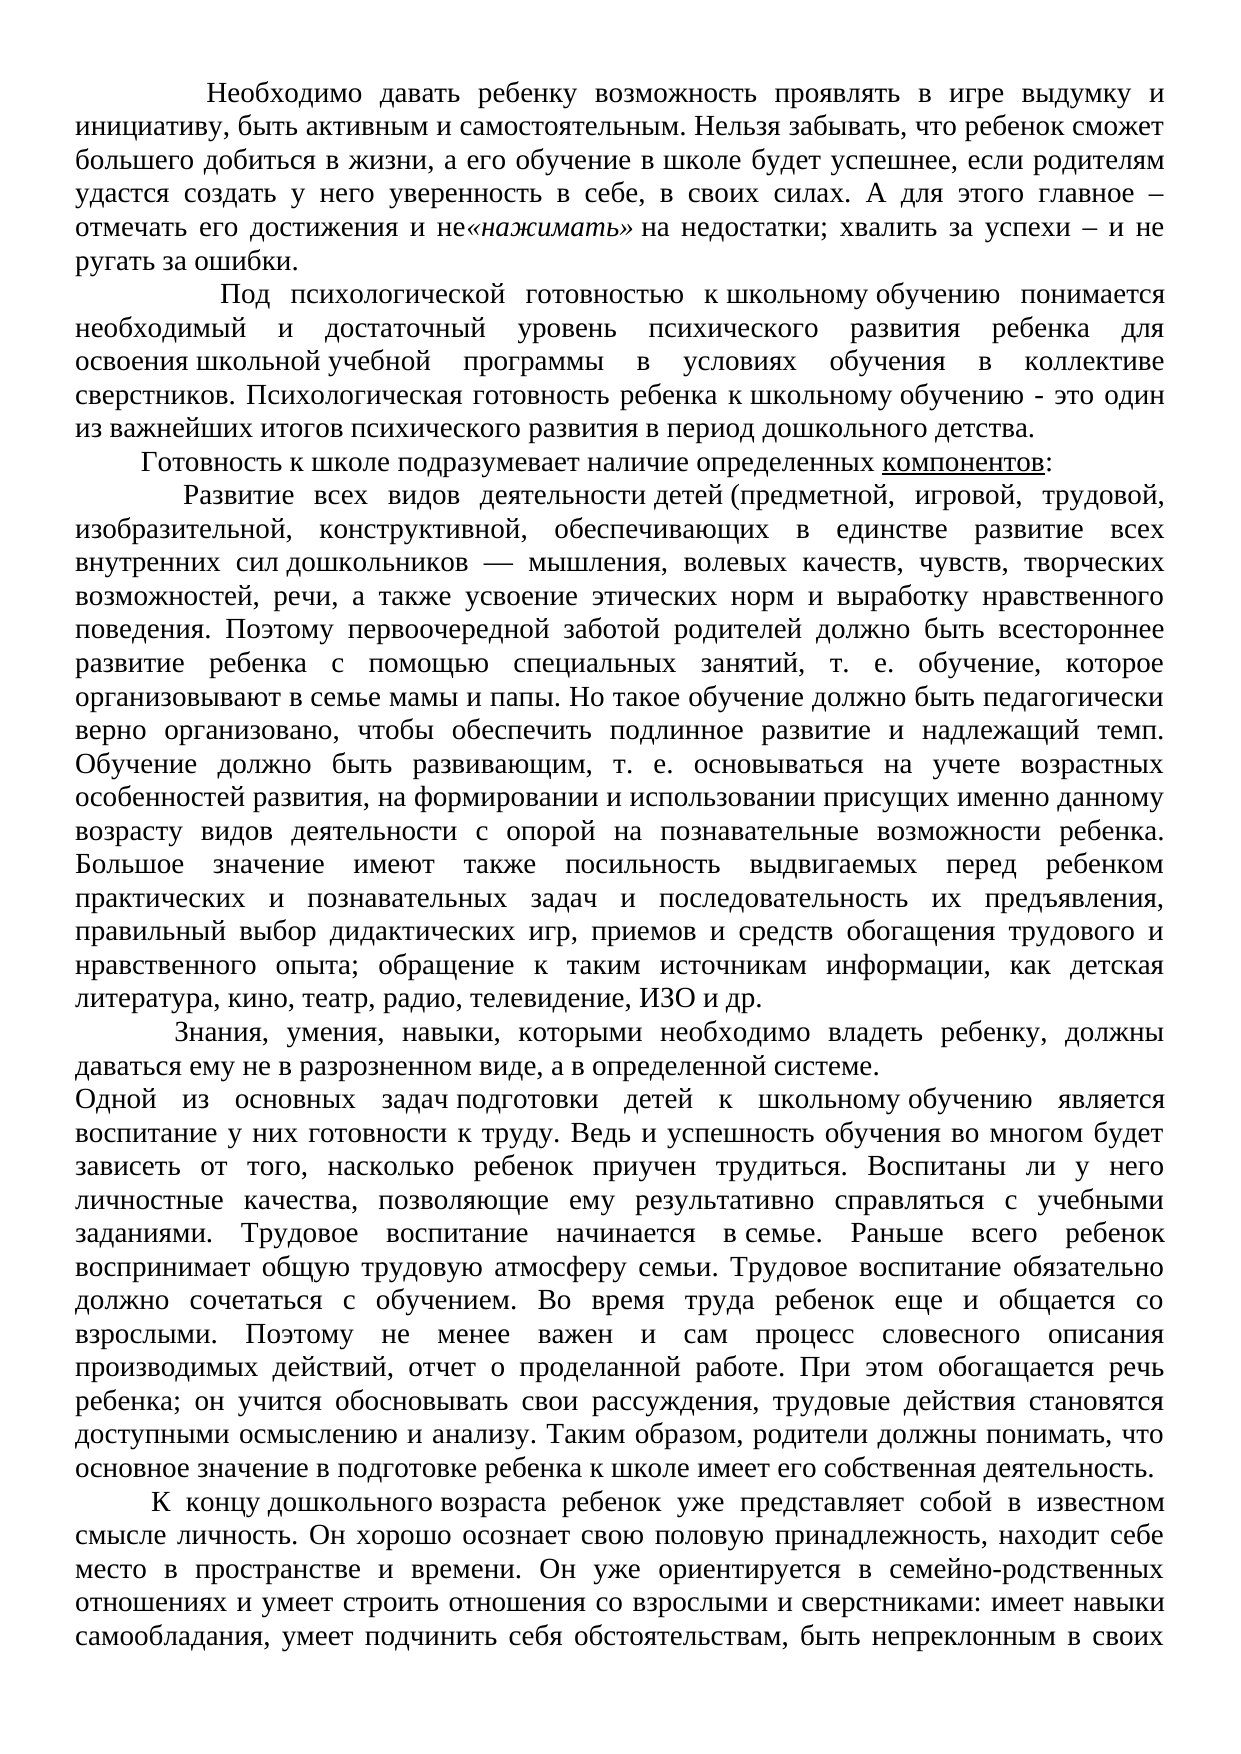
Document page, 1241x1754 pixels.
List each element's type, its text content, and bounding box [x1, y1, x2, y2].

text Одной из основных задач подготовки детей к школьному обучению является воспитание у них готовности к труду. Ведь и успешность обучения во многом будет зависеть от того, насколько ребенок приучен трудиться. Воспитаны ли у него личностные качества, позволяющие ему результативно справляться с учебными заданиями. Трудовое воспитание начинается в семье. Раньше всего ребенок воспринимает общую трудовую атмосферу семьи. Трудовое воспитание обязательно должно сочетаться с обучением. Во время труда ребенок еще и общается со взрослыми. Поэтому не менее важен и сам процесс словесного описания производимых действий, отчет о проделанной работе. При этом обогащается речь ребенка; он учится обосновывать свои рассуждения, трудовые действия становятся доступными осмыслению и анализу. Таким образом, родители должны понимать, что основное значение в подготовке ребенка к школе имеет его собственная деятельность. [75, 1081, 1165, 1484]
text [75, 1484, 1165, 1651]
text Знания, умения, навыки, которыми необходимо владеть ребенку, должны даваться ему не в разрозненном виде, а в определенной системе. [75, 1014, 1165, 1081]
text Готовность к школе подразумевает наличие определенных компонентов: [75, 444, 1165, 477]
text Развитие всех видов деятельности детей (предметной, игровой, трудовой, изобразительной, конструктивной, обеспечивающих в единстве развитие всех внутренних сил дошкольников — мышления, волевых качеств, чувств, творческих возможностей, речи, а также усвоение этических норм и выработку нравственного поведения. Поэтому первоочередной заботой родителей должно быть всестороннее развитие ребенка с помощью специальных занятий, т. е. обучение, которое организовывают в семье мамы и папы. Но такое обучение должно быть педагогически верно организовано, чтобы обеспечить подлинное развитие и надлежащий темп. Обучение должно быть развивающим, т. е. основываться на учете возрастных особенностей развития, на формировании и использовании присущих именно данному возрасту видов деятельности с опорой на познавательные возможности ребенка. Большое значение имеют также посильность выдвигаемых перед ребенком практических и познавательных задач и последовательность их предъявления, правильный выбор дидактических игр, приемов и средств обогащения трудового и нравственного опыта; обращение к таким источникам информации, как детская литература, кино, театр, радио, телевидение, ИЗО и др. [75, 477, 1165, 1014]
text Под психологической готовностью к школьному обучению понимается необходимый и достаточный уровень психического развития ребенка для освоения школьной учебной программы в условиях обучения в коллективе сверстников. Психологическая готовность ребенка к школьному обучению - это один из важнейших итогов психического развития в период дошкольного детства. [75, 276, 1165, 444]
text Необходимо давать ребенку возможность проявлять в игре выдумку и инициативу, быть активным и самостоятельным. Нельзя забывать, что ребенок сможет большего добиться в жизни, а его обучение в школе будет успешнее, если родителям удастся создать у него уверенность в себе, в своих силах. А для этого главное – отмечать его достижения и не«нажимать» на недостатки; хвалить за успехи – и не ругать за ошибки. [75, 75, 1165, 276]
